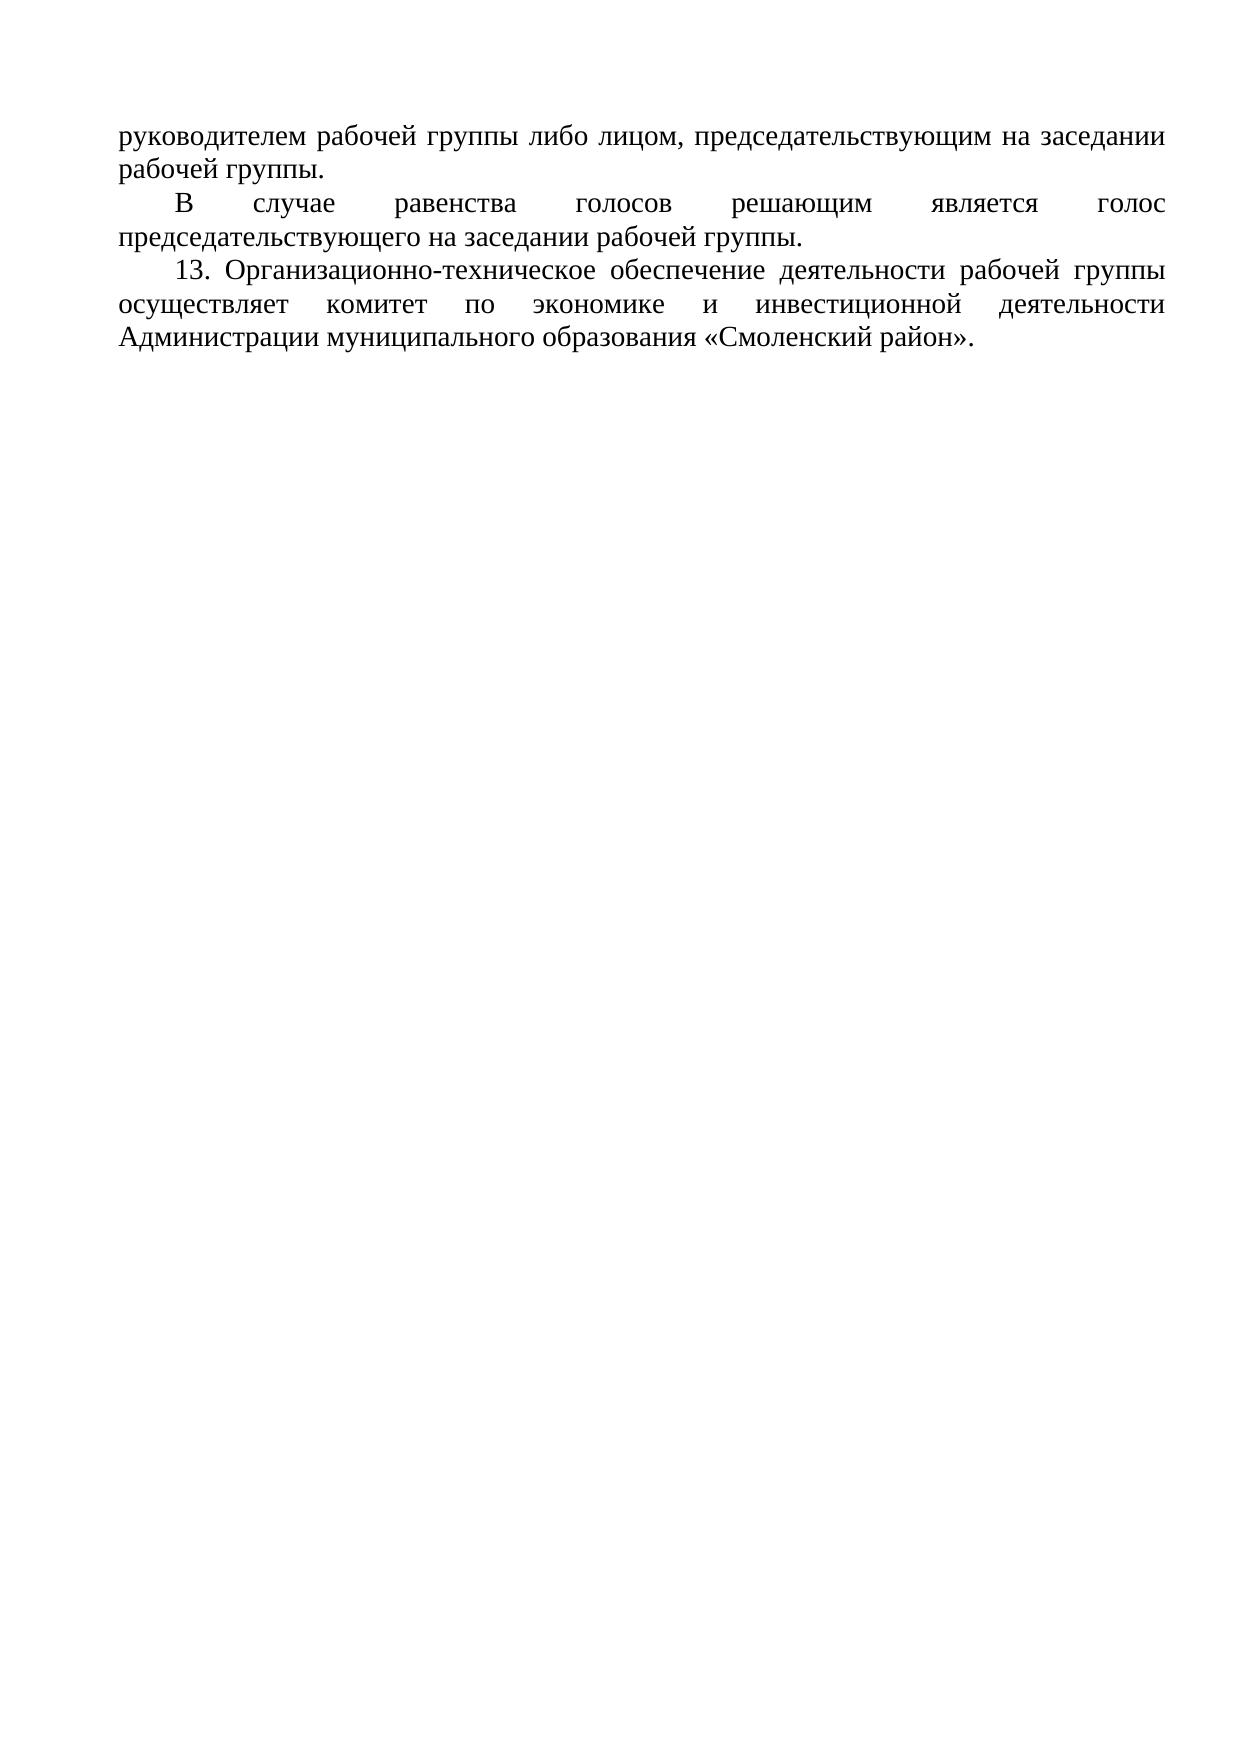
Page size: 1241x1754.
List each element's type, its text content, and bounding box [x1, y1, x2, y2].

text В случае равенства голосов решающим является голос председательствующего на заседании рабочей группы. [118, 185, 1167, 252]
text 13. Организационно-техническое обеспечение деятельности рабочей группы осуществляет комитет по экономике и инвестиционной деятельности Администрации муниципального образования «Смоленский район». [118, 252, 1167, 353]
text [118, 118, 1167, 185]
